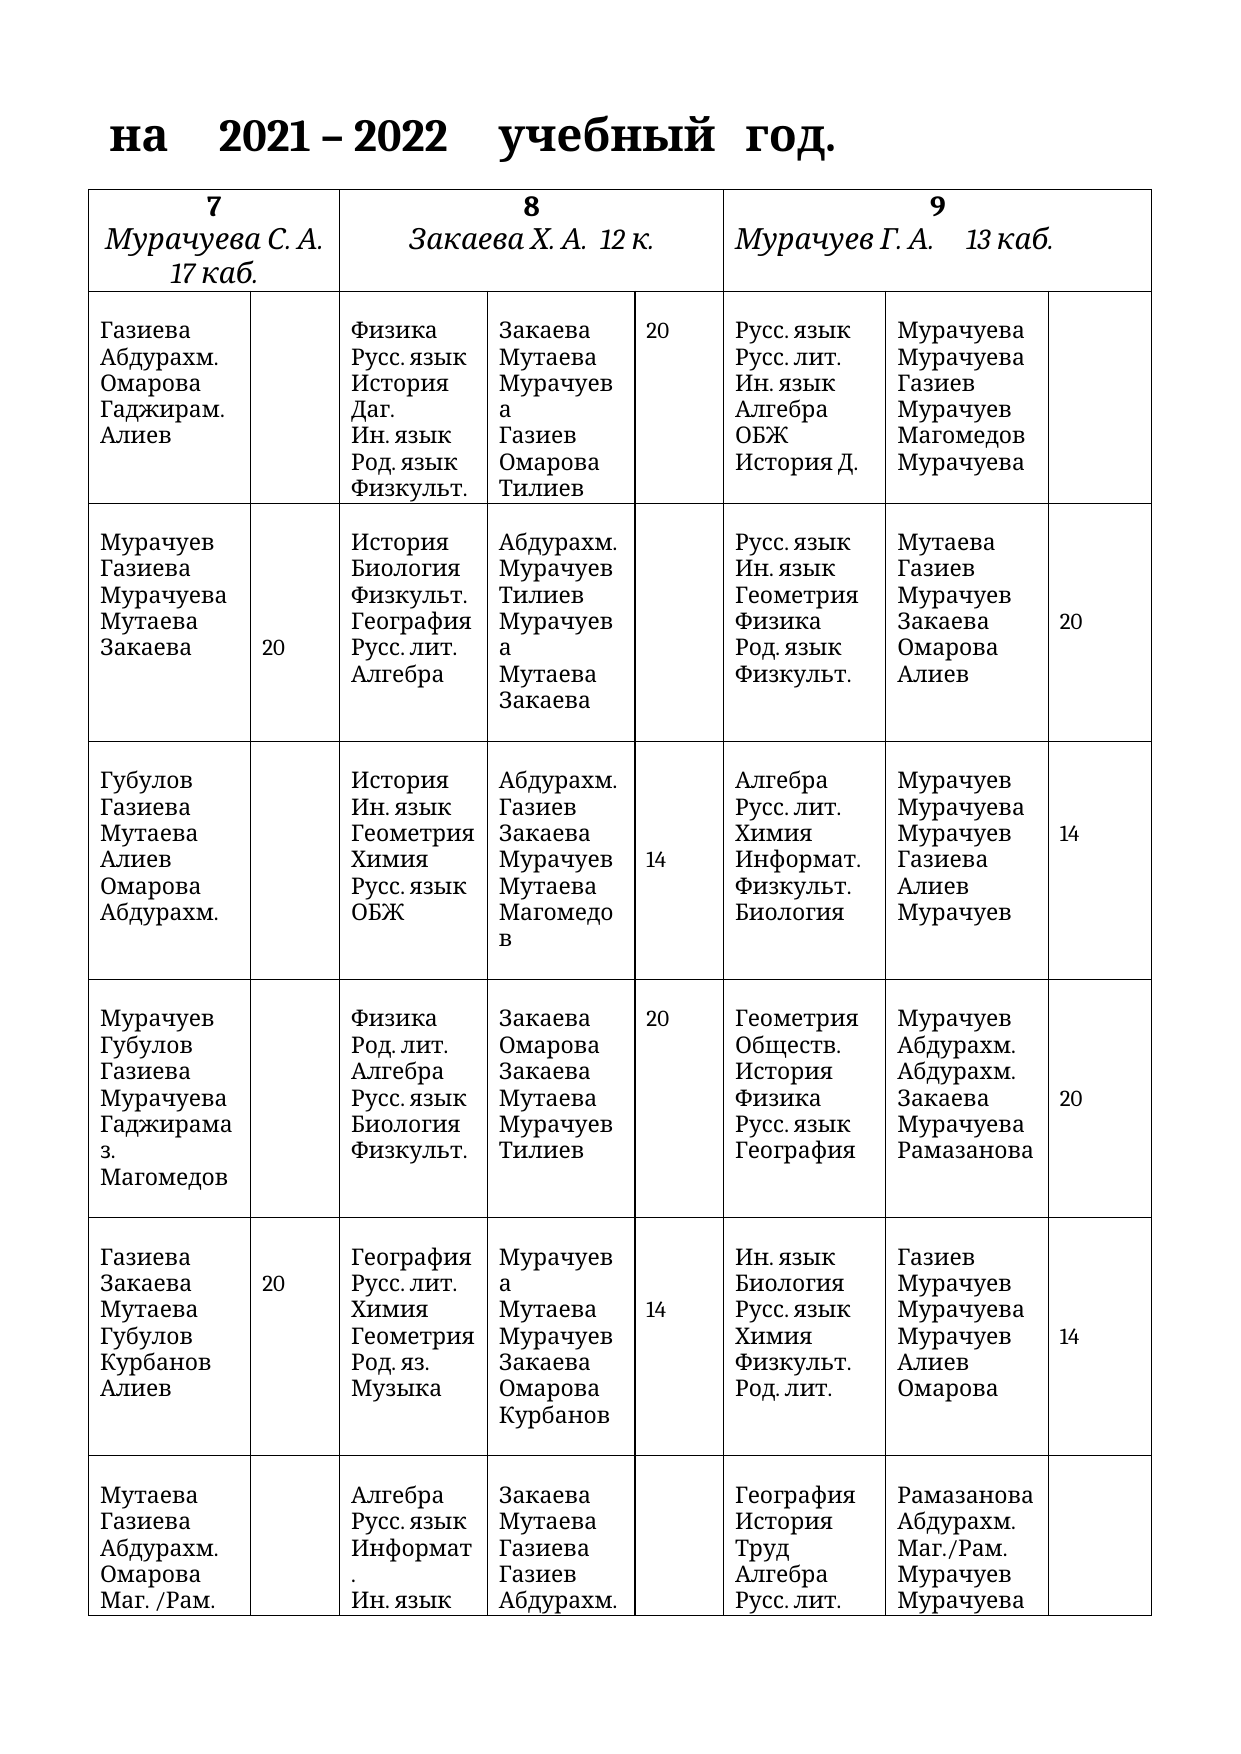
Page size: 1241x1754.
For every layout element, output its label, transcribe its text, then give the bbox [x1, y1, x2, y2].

table_cell Мурачуева Мутаева Мурачуев Закаева Омарова Курбанов [488, 1218, 634, 1455]
table_cell Закаева Омарова Закаева Мутаева Мурачуев Тилиев [488, 980, 634, 1217]
table_cell 14 [636, 1218, 723, 1455]
table_cell Алгебра Русс. лит. Химия Информат. Физкульт. Биология [724, 742, 885, 979]
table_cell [886, 1456, 1048, 1614]
table_cell Мурачуев Губулов Газиева Мурачуева Гаджирамаз. Магомедов [89, 980, 250, 1217]
table_cell 20 [636, 980, 723, 1217]
table_cell [251, 292, 339, 502]
table_cell Газиева Закаева Мутаева Губулов Курбанов Алиев [89, 1218, 250, 1455]
table_cell [251, 980, 339, 1217]
table_cell 20 [1049, 504, 1151, 741]
table_cell Мурачуев Газиева Мурачуева Мутаева Закаева [89, 504, 250, 741]
table_cell [1049, 1456, 1151, 1614]
table_cell Русс. язык Русс. лит. Ин. язык Алгебра ОБЖ История Д. [724, 292, 885, 502]
table_cell История Биология Физкульт. География Русс. лит. Алгебра [340, 504, 487, 741]
table_cell Мурачуев Абдурахм. Абдурахм. Закаева Мурачуева Рамазанова [886, 980, 1048, 1217]
table_cell 20 [251, 1218, 339, 1455]
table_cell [724, 1456, 885, 1614]
table_cell Геометрия Обществ. История Физика Русс. язык География [724, 980, 885, 1217]
table_cell Мурачуев Мурачуева Мурачуев Газиева Алиев Мурачуев [886, 742, 1048, 979]
table_header 7 Мурачуева С. А. 17 каб. [89, 190, 339, 291]
table_cell [251, 1456, 339, 1614]
table_cell Мутаева Газиев Мурачуев Закаева Омарова Алиев [886, 504, 1048, 741]
table_cell Физика Русс. язык История Даг. Ин. язык Род. язык Физкульт. [340, 292, 487, 502]
table_cell Газиева Абдурахм. Омарова Гаджирам. Алиев [89, 292, 250, 502]
table_cell [636, 1456, 723, 1614]
table_cell История Ин. язык Геометрия Химия Русс. язык ОБЖ [340, 742, 487, 979]
text на 2021 – 2022 учебный год. [59, 110, 1181, 162]
table_cell Ин. язык Биология Русс. язык Химия Физкульт. Род. лит. [724, 1218, 885, 1455]
table_cell Губулов Газиева Мутаева Алиев Омарова Абдурахм. [89, 742, 250, 979]
table_cell 14 [1049, 1218, 1151, 1455]
table_cell Физика Род. лит. Алгебра Русс. язык Биология Физкульт. [340, 980, 487, 1217]
table_cell Русс. язык Ин. язык Геометрия Физика Род. язык Физкульт. [724, 504, 885, 741]
table_cell Газиев Мурачуев Мурачуева Мурачуев Алиев Омарова [886, 1218, 1048, 1455]
table_cell [636, 504, 723, 741]
table_cell Абдурахм. Мурачуев Тилиев Мурачуева Мутаева Закаева [488, 504, 634, 741]
table_cell География Русс. лит. Химия Геометрия Род. яз. Музыка [340, 1218, 487, 1455]
table_cell [1049, 292, 1151, 502]
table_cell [488, 1456, 634, 1614]
table_cell Мурачуева Мурачуева Газиев Мурачуев Магомедов Мурачуева [886, 292, 1048, 502]
table_cell 20 [251, 504, 339, 741]
table_cell 14 [636, 742, 723, 979]
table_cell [340, 1456, 487, 1614]
table_header 8 Закаева Х. А. 12 к. [340, 190, 723, 291]
table_cell [251, 742, 339, 979]
table_cell 20 [1049, 980, 1151, 1217]
table_cell 14 [1049, 742, 1151, 979]
table_cell Закаева Мутаева Мурачуева Газиев Омарова Тилиев [488, 292, 634, 502]
table_header 9 Мурачуев Г. А. 13 каб. [724, 190, 1151, 291]
table_cell Абдурахм. Газиев Закаева Мурачуев Мутаева Магомедов [488, 742, 634, 979]
table_cell 20 [636, 292, 723, 502]
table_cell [89, 1456, 250, 1614]
